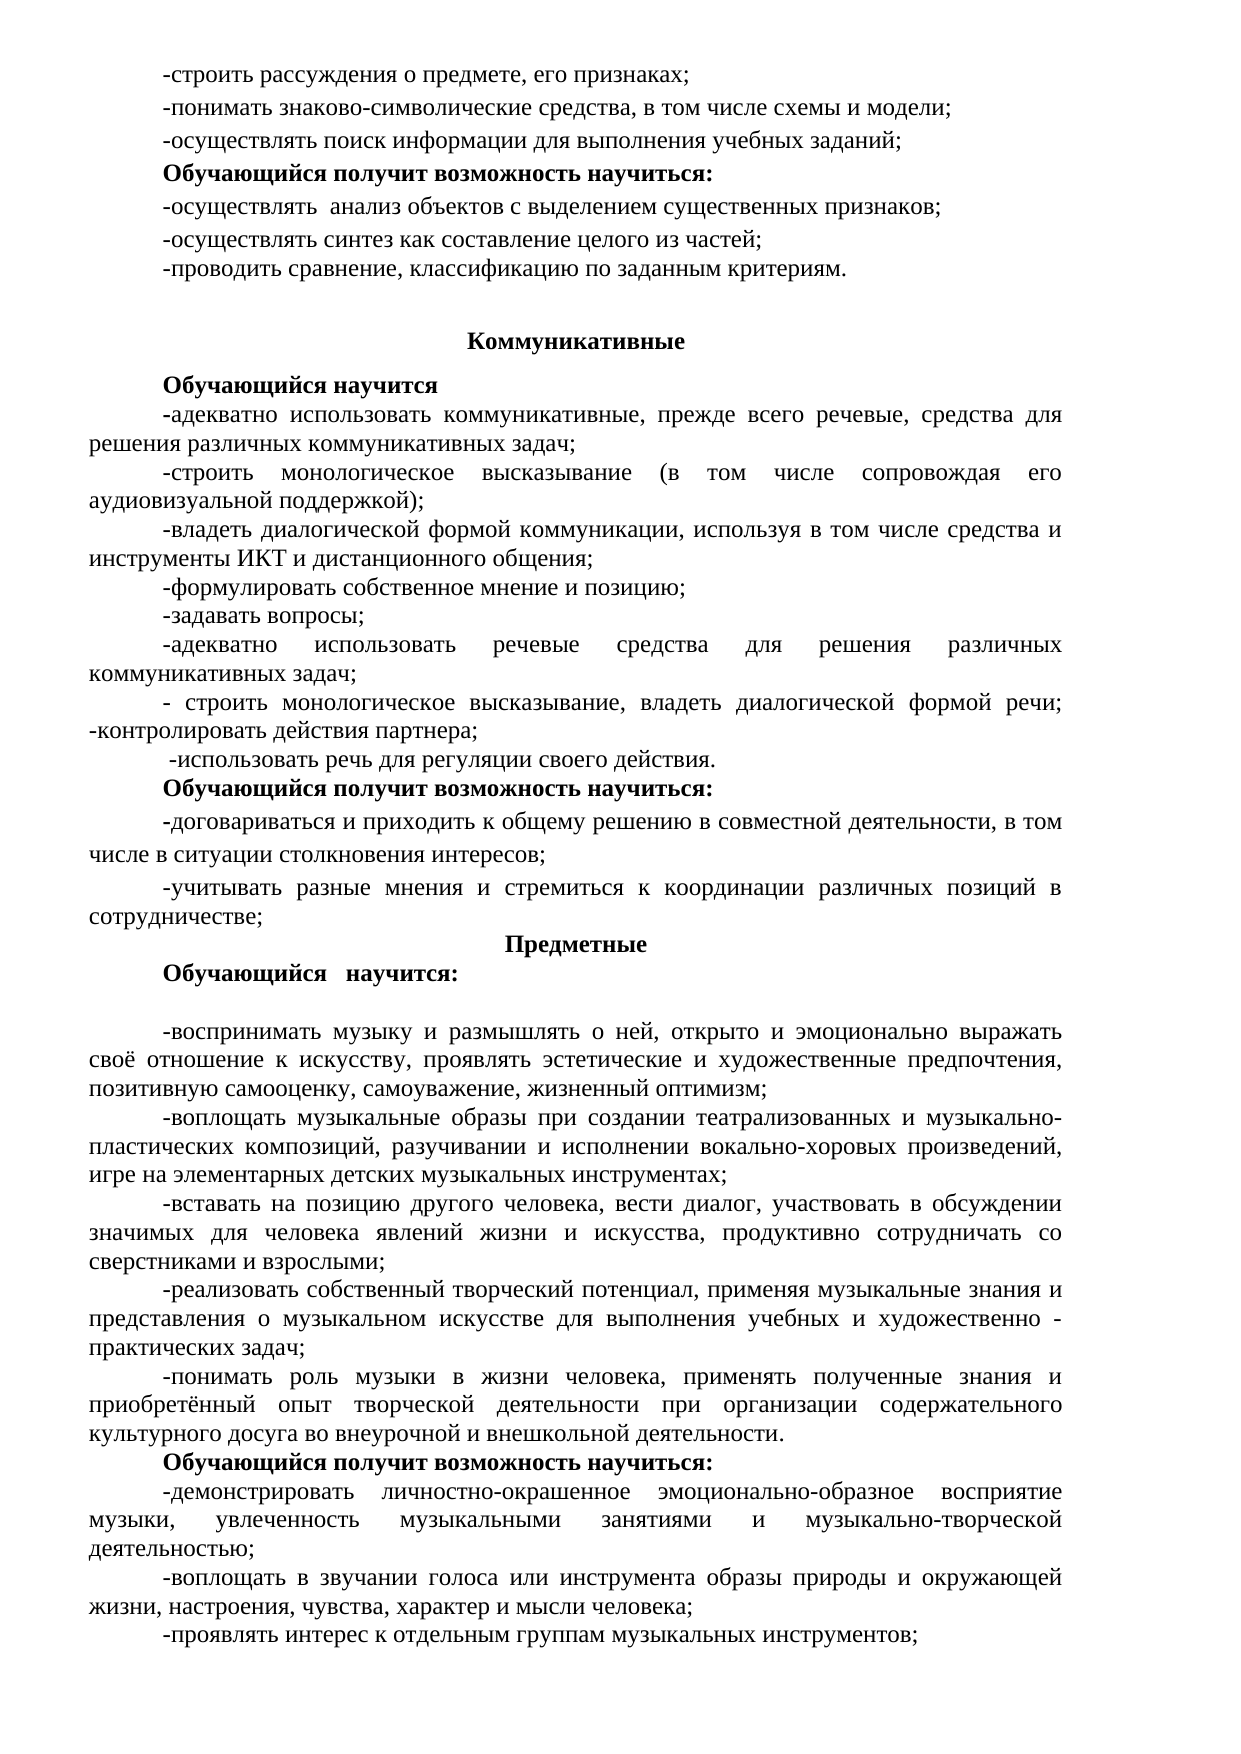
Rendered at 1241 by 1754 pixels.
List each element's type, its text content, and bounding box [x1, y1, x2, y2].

text -реализовать собственный творческий потенциал, применяя музыкальные знания и представления о музыкальном искусстве для выполнения учебных и художественно - практических задач; [89, 1274, 1063, 1361]
text -воспринимать музыку и размышлять о ней, открыто и эмоционально выражать своё отношение к искусству, проявлять эстетические и художественные предпочтения, позитивную самооценку, самоуважение, жизненный оптимизм; [89, 1016, 1063, 1102]
text -строить рассуждения о предмете, его признаках; [89, 59, 1063, 88]
text -воплощать музыкальные образы при создании театрализованных и музыкально-пластических композиций, разучивании и исполнении вокально-хоровых произведений, игре на элементарных детских музыкальных инструментах; [89, 1102, 1063, 1188]
text -проводить сравнение, классификацию по заданным критериям. [89, 253, 1063, 282]
text Коммуникативные [89, 326, 1063, 355]
text -учитывать разные мнения и стремиться к координации различных позиций в сотрудничестве; [89, 872, 1063, 929]
text Обучающийся получит возможность научиться: [89, 773, 1063, 802]
text -демонстрировать личностно-окрашенное эмоционально-образное восприятие музыки, увлеченность музыкальными занятиями и музыкально-творческой деятельностью; [89, 1476, 1063, 1562]
text Обучающийся научится [89, 370, 1063, 399]
text -владеть диалогической формой коммуникации, используя в том числе средства и инструменты ИКТ и дистанционного общения; [89, 514, 1063, 572]
text -понимать роль музыки в жизни человека, применять полученные знания и приобретённый опыт творческой деятельности при организации содержательного культурного досуга во внеурочной и внешкольной деятельности. [89, 1361, 1063, 1447]
text -осуществлять анализ объектов с выделением существенных признаков; [89, 191, 1063, 220]
text -понимать знаково-символические средства, в том числе схемы и модели; [89, 92, 1063, 121]
text Обучающийся получит возможность научиться: [89, 1447, 1063, 1476]
text -вставать на позицию другого человека, вести диалог, участвовать в обсуждении значимых для человека явлений жизни и искусства, продуктивно сотрудничать со сверстниками и взрослыми; [89, 1188, 1063, 1274]
text -проявлять интерес к отдельным группам музыкальных инструментов; [89, 1619, 1063, 1648]
text -осуществлять синтез как составление целого из частей; [89, 224, 1063, 253]
text -воплощать в звучании голоса или инструмента образы природы и окружающей жизни, настроения, чувства, характер и мысли человека; [89, 1562, 1063, 1619]
text Предметные [89, 929, 1063, 958]
text -договариваться и приходить к общему решению в совместной деятельности, в том числе в ситуации столкновения интересов; [89, 806, 1063, 868]
text -формулировать собственное мнение и позицию; [89, 572, 1063, 600]
text Обучающийся получит возможность научиться: [89, 158, 1063, 187]
text -задавать вопросы; [89, 600, 1063, 629]
text -использовать речь для регуляции своего действия. [89, 744, 1063, 773]
text - строить монологическое высказывание, владеть диалогической формой речи; -контролировать действия партнера; [89, 687, 1063, 744]
text -адекватно использовать речевые средства для решения различных коммуникативных задач; [89, 629, 1063, 687]
text -строить монологическое высказывание (в том числе сопровождая его аудиовизуальной поддержкой); [89, 457, 1063, 514]
text -адекватно использовать коммуникативные, прежде всего речевые, средства для решения различных коммуникативных задач; [89, 399, 1063, 457]
text Обучающийся научится: [89, 958, 1063, 987]
text -осуществлять поиск информации для выполнения учебных заданий; [89, 125, 1063, 154]
